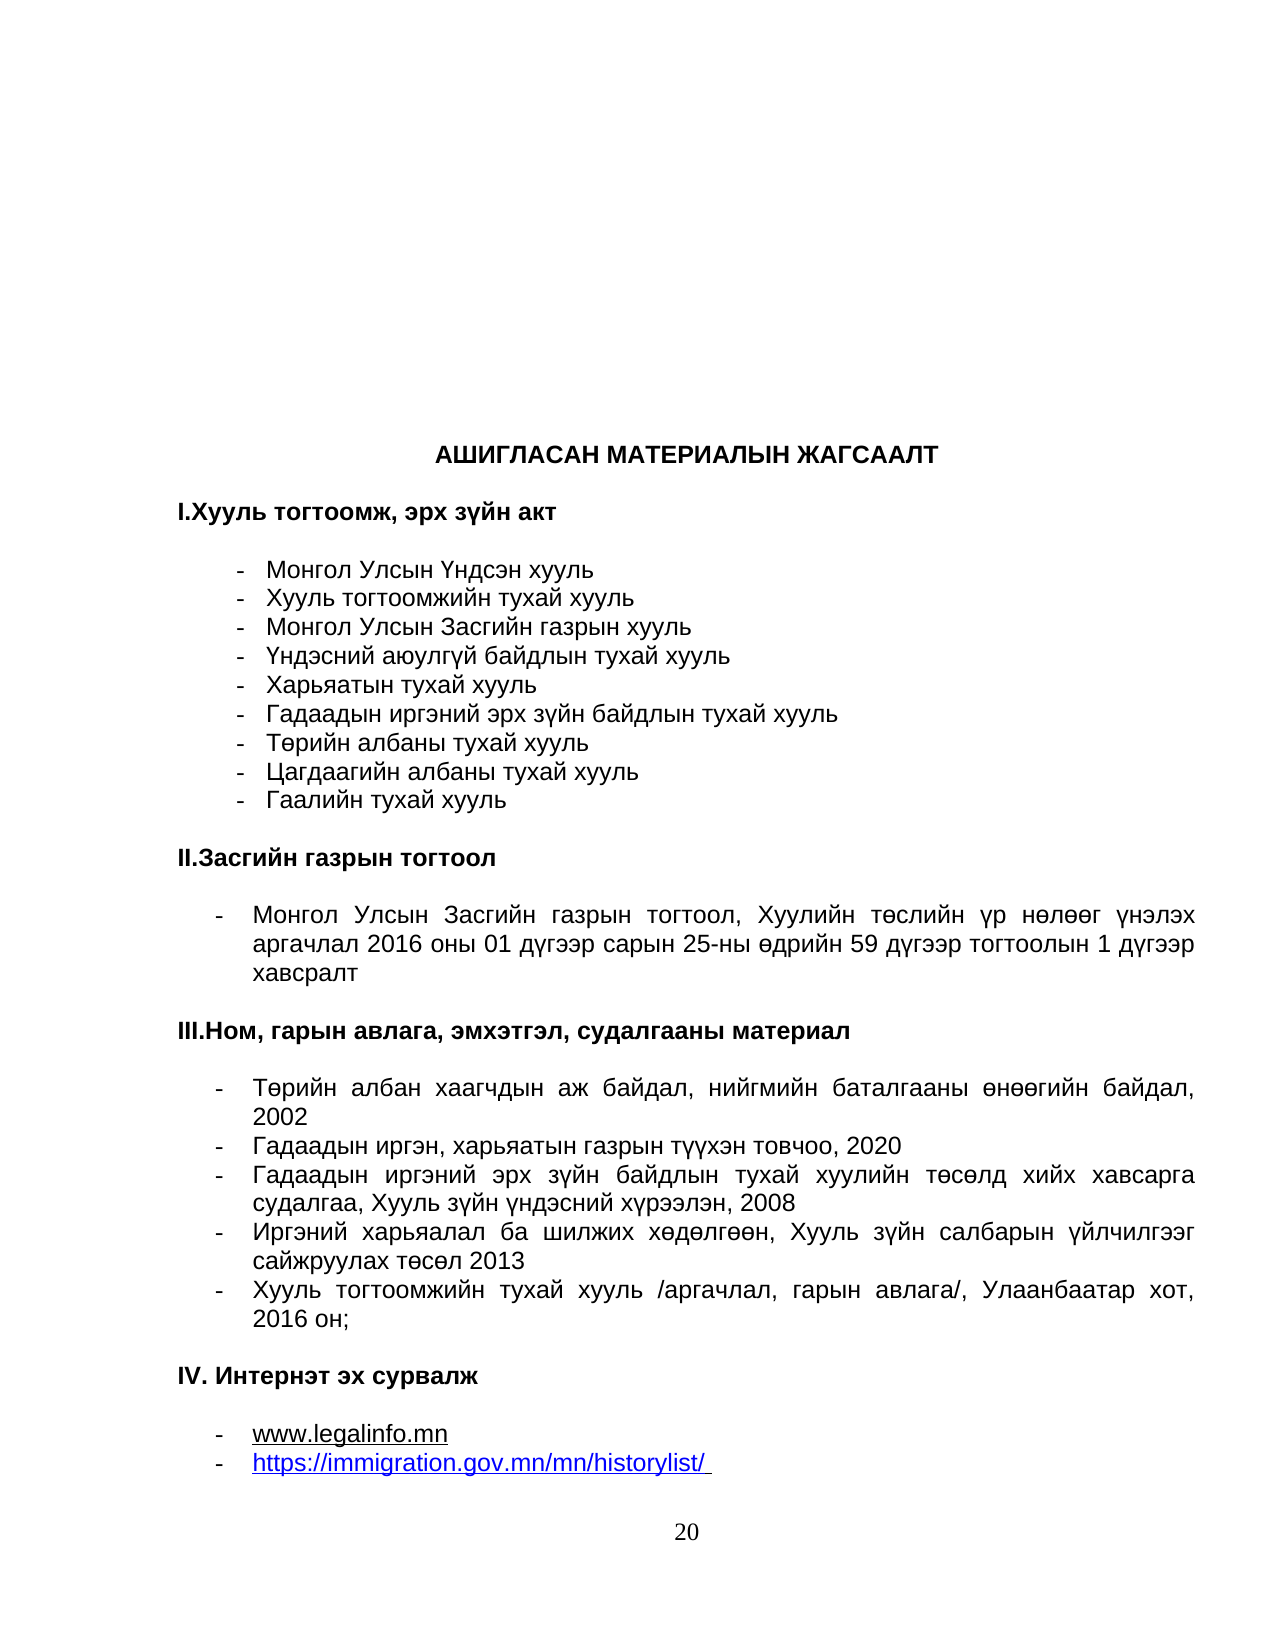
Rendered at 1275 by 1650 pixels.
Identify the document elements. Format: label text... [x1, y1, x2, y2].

list Монгол Улсын Засгийн газрын тогтоол, Хуулийн төслийн үр нөлөөг үнэлэх аргачлал 2016 оны 01 дүгээр сарын 25-ны өдрийн 59 дүгээр тогтоолын 1 дүгээр хавсралт [215, 901, 1196, 987]
text III.Ном, гарын авлага, эмхэтгэл, судалгааны материал [177, 1016, 1196, 1044]
list Цагдаагийн албаны тухай хууль [236, 757, 1196, 785]
list Иргэний харьяалал ба шилжих хөдөлгөөн, Хууль зүйн салбарын үйлчилгээг сайжруулах төсөл 2013 [215, 1217, 1196, 1275]
list Үндэсний аюулгүй байдлын тухай хууль [236, 641, 1196, 670]
list Гадаадын иргэн, харьяатын газрын түүхэн товчоо, 2020 [215, 1131, 1196, 1159]
list Харьяатын тухай хууль [236, 670, 1196, 699]
text I.Хууль тогтоомж, эрх зүйн акт [177, 497, 1196, 526]
list Гаалийн тухай хууль [236, 785, 1196, 814]
list Гадаадын иргэний эрх зүйн байдлын тухай хуулийн төсөлд хийх хавсарга судалгаа, Хууль зүйн үндэсний хүрээлэн, 2008 [215, 1159, 1196, 1217]
list Төрийн албан хаагчдын аж байдал, нийгмийн баталгааны өнөөгийн байдал, 2002 [215, 1073, 1196, 1131]
list Гадаадын иргэний эрх зүйн байдлын тухай хууль [236, 699, 1196, 728]
text II.Засгийн газрын тогтоол [177, 843, 1196, 872]
list https://immigration.gov.mn/mn/historylist/ [215, 1447, 1196, 1476]
list Төрийн албаны тухай хууль [236, 728, 1196, 757]
list Хууль тогтоомжийн тухай хууль /аргачлал, гарын авлага/, Улаанбаатар хот, 2016 он; [215, 1275, 1196, 1332]
list Монгол Улсын Засгийн газрын хууль [236, 612, 1196, 641]
list Хууль тогтоомжийн тухай хууль [236, 583, 1196, 612]
list Монгол Улсын Үндсэн хууль [236, 554, 1196, 583]
text IV. Интернэт эх сурвалж [177, 1332, 1196, 1390]
text АШИГЛАСАН МАТЕРИАЛЫН ЖАГСААЛТ [177, 439, 1196, 468]
list www.legalinfo.mn [215, 1419, 1196, 1447]
